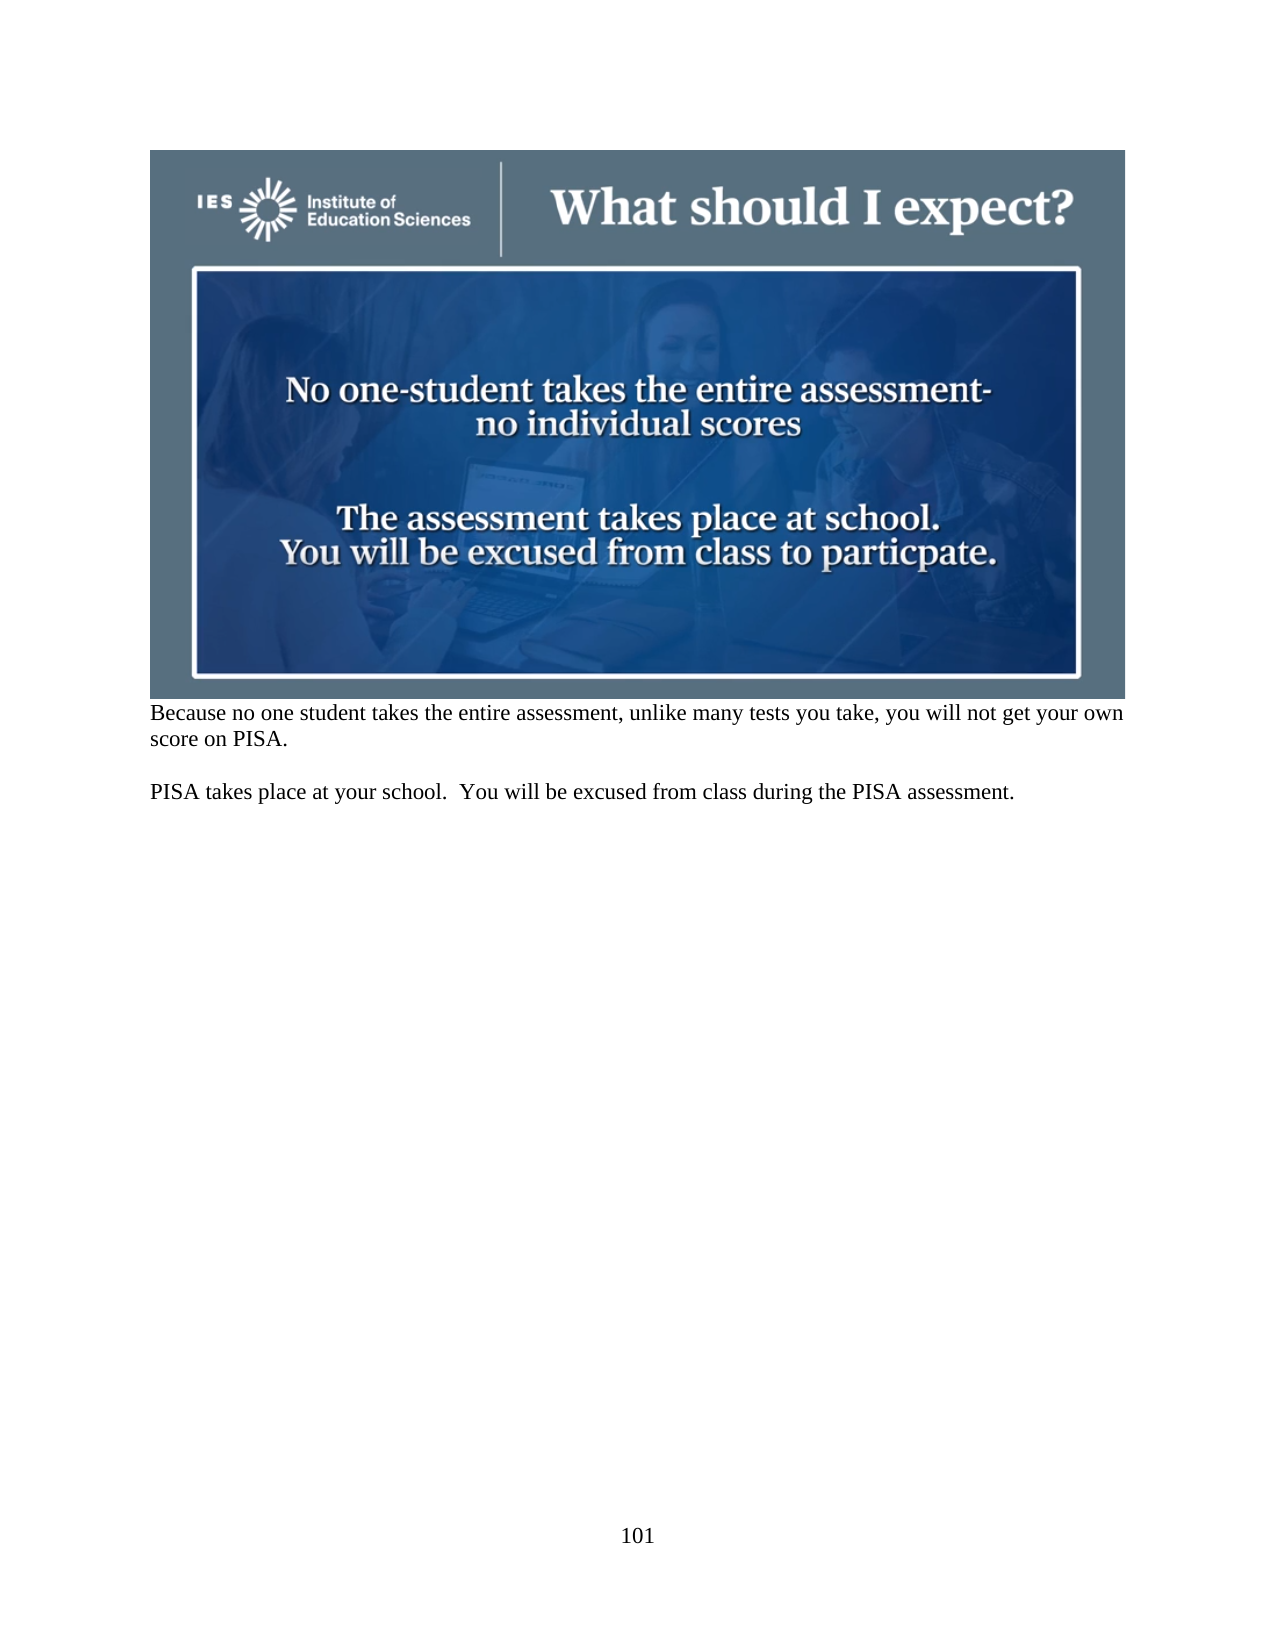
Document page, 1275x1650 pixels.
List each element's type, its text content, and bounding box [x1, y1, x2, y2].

text PISA takes place at your school. You will be excused from class during the PISA assessment. [150, 778, 1125, 804]
text Because no one student takes the entire assessment, unlike many tests you take, you will not get your own score on PISA. [150, 699, 1125, 751]
picture [150, 150, 1125, 699]
